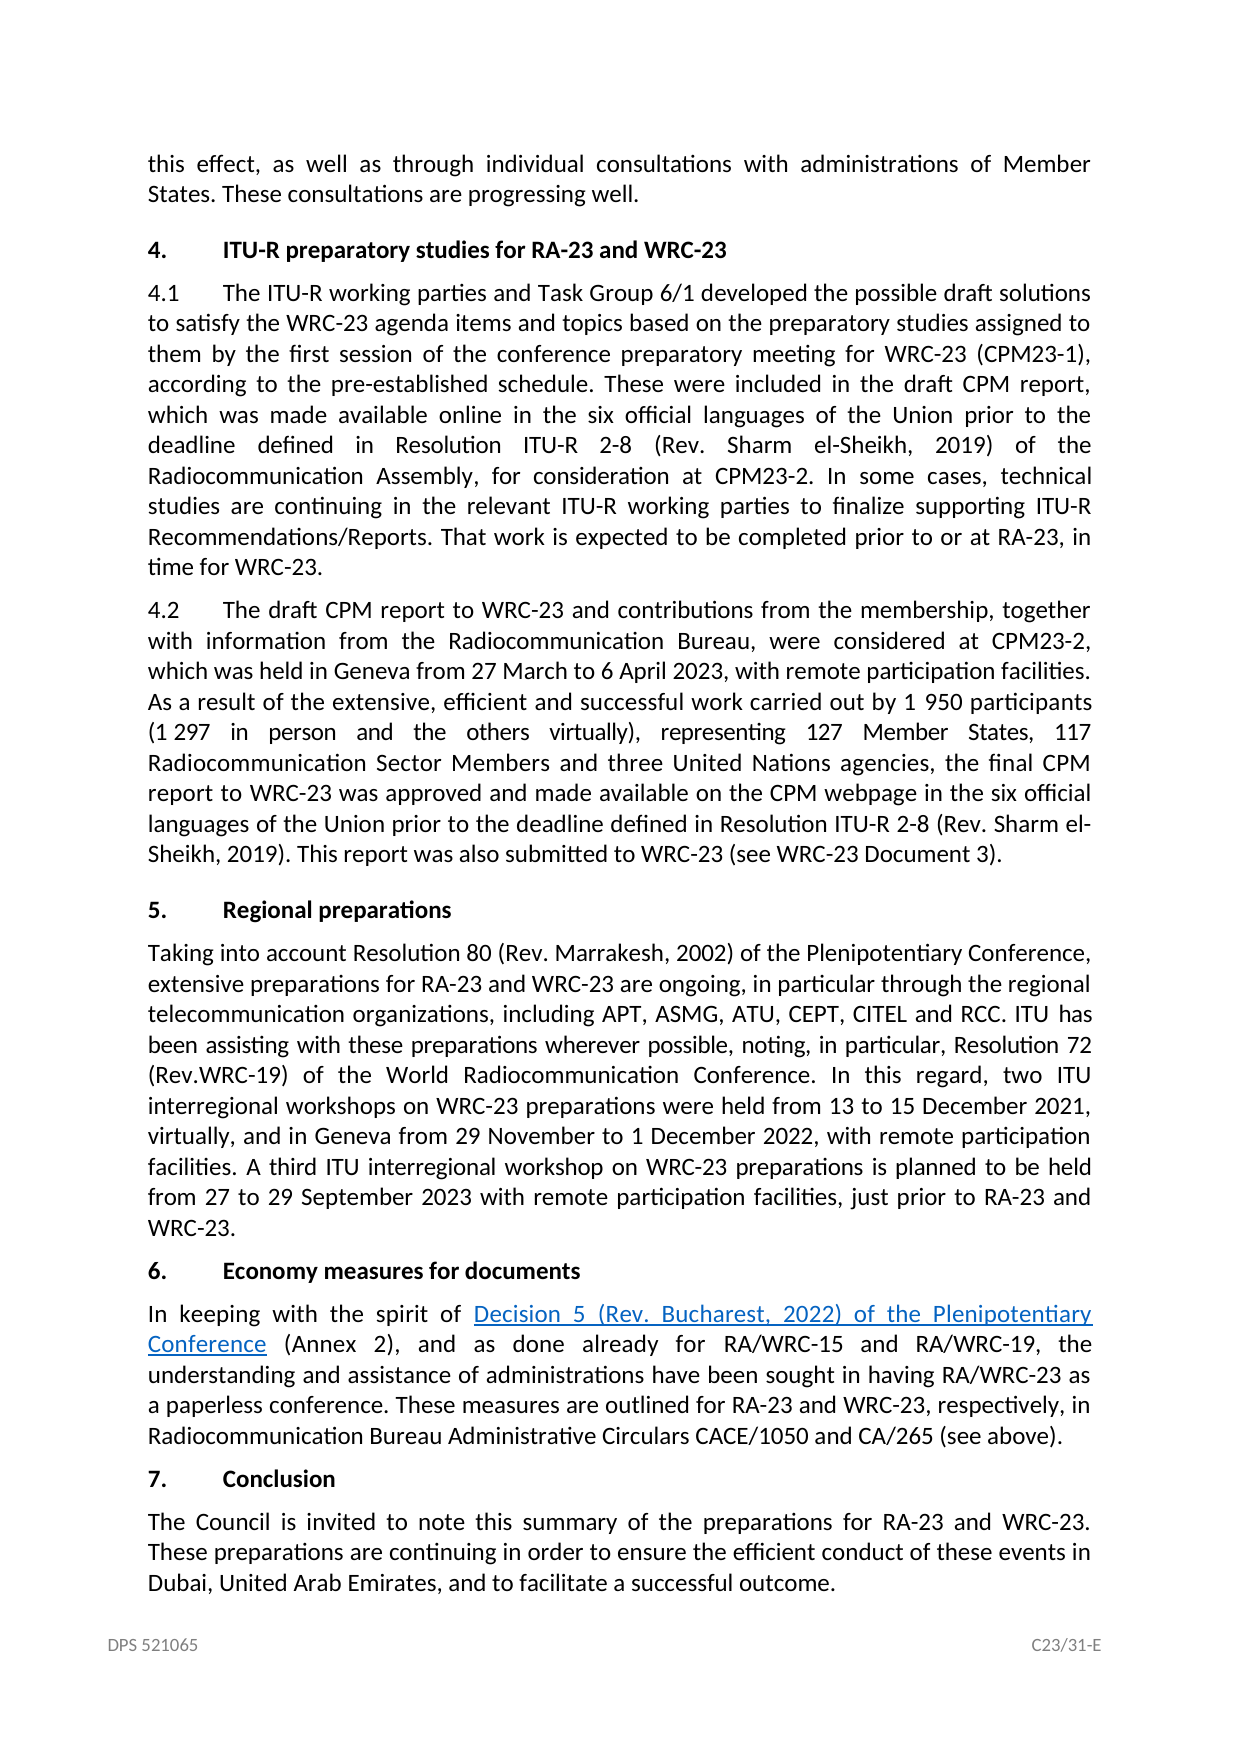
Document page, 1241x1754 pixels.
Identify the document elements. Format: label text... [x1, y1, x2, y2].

text 7. Conclusion [148, 1463, 1092, 1493]
text Taking into account Resolution 80 (Rev. Marrakesh, 2002) of the Plenipotentiary Conference, extensive preparations for RA-23 and WRC-23 are ongoing, in particular through the regional telecommunication organizations, including APT, ASMG, ATU, CEPT, CITEL and RCC. ITU has been assisting with these preparations wherever possible, noting, in particular, Resolution 72 (Rev.WRC-19) of the World Radiocommunication Conference. In this regard, two ITU interregional workshops on WRC-23 preparations were held from 13 to 15 December 2021, virtually, and in Geneva from 29 November to 1 December 2022, with remote participation facilities. A third ITU interregional workshop on WRC-23 preparations is planned to be held from 27 to 29 September 2023 with remote participation facilities, just prior to RA-23 and WRC-23. [148, 937, 1092, 1242]
text 4. ITU-R preparatory studies for RA-23 and WRC-23 [148, 234, 1092, 264]
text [148, 148, 1092, 209]
text 6. Economy measures for documents [148, 1255, 1092, 1285]
text The Council is invited to note this summary of the preparations for RA-23 and WRC-23. These preparations are continuing in order to ensure the efficient conduct of these events in Dubai, United Arab Emirates, and to facilitate a successful outcome. [148, 1506, 1092, 1598]
text 4.2 The draft CPM report to WRC-23 and contributions from the membership, together with information from the Radiocommunication Bureau, were considered at CPM23-2, which was held in Geneva from 27 March to 6 April 2023, with remote participation facilities. As a result of the extensive, efficient and successful work carried out by 1 950 participants (1 297 in person and the others virtually), representing 127 Member States, 117 Radiocommunication Sector Members and three United Nations agencies, the final CPM report to WRC-23 was approved and made available on the CPM webpage in the six official languages of the Union prior to the deadline defined in Resolution ITU-R 2-8 (Rev. Sharm el-Sheikh, 2019). This report was also submitted to WRC-23 (see WRC-23 Document 3). [148, 594, 1092, 869]
text In keeping with the spirit of Decision 5 (Rev. Bucharest, 2022) of the Plenipotentiary Conference (Annex 2), and as done already for RA/WRC-15 and RA/WRC-19, the understanding and assistance of administrations have been sought in having RA/WRC-23 as a paperless conference. These measures are outlined for RA-23 and WRC-23, respectively, in Radiocommunication Bureau Administrative Circulars CACE/1050 and CA/265 (see above). [148, 1298, 1092, 1451]
text 5. Regional preparations [148, 894, 1092, 925]
text 4.1 The ITU-R working parties and Task Group 6/1 developed the possible draft solutions to satisfy the WRC-23 agenda items and topics based on the preparatory studies assigned to them by the first session of the conference preparatory meeting for WRC-23 (CPM23-1), according to the pre-established schedule. These were included in the draft CPM report, which was made available online in the six official languages of the Union prior to the deadline defined in Resolution ITU-R 2-8 (Rev. Sharm el-Sheikh, 2019) of the Radiocommunication Assembly, for consideration at CPM23-2. In some cases, technical studies are continuing in the relevant ITU-R working parties to finalize supporting ITU-R Recommendations/Reports. That work is expected to be completed prior to or at RA-23, in time for WRC-23. [148, 277, 1092, 582]
